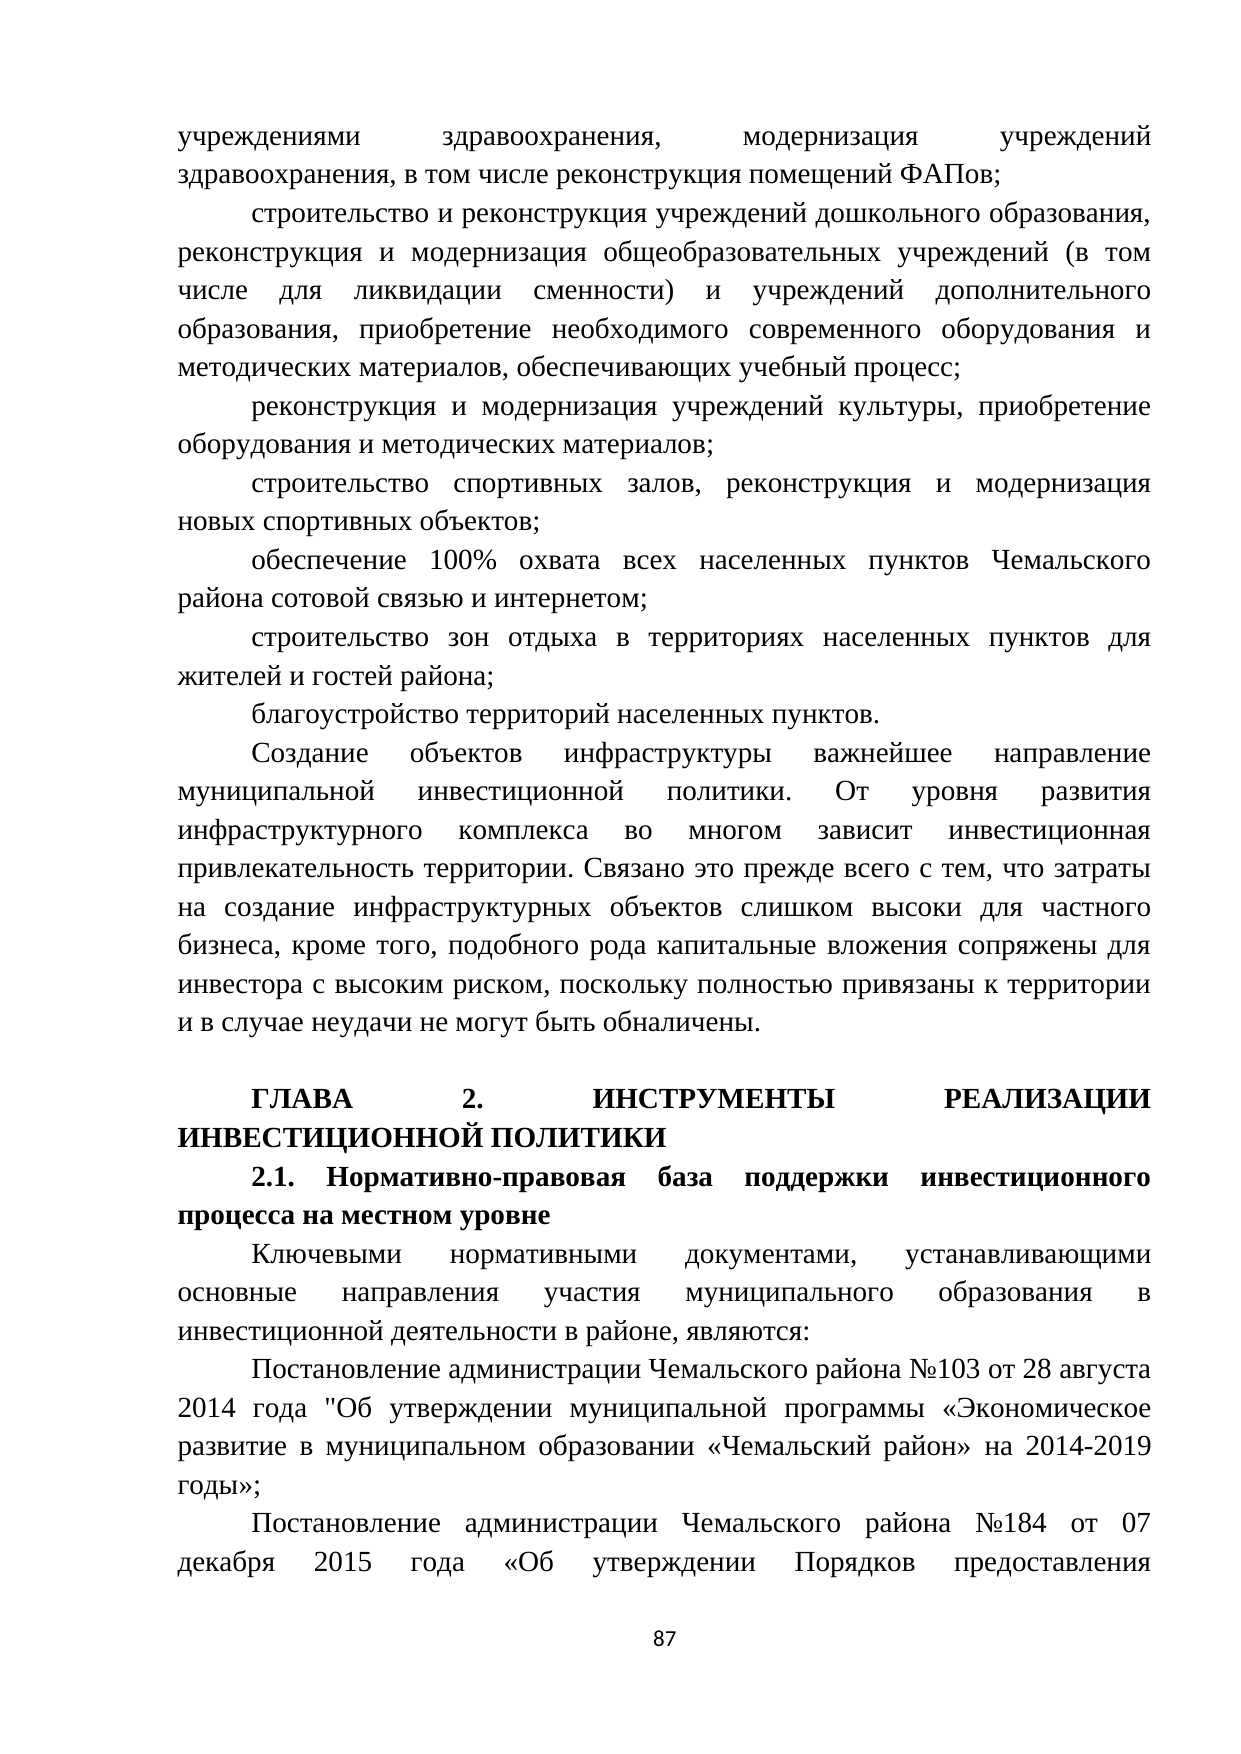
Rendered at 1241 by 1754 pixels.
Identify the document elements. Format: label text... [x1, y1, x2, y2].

text Создание объектов инфраструктуры важнейшее направление муниципальной инвестиционной политики. От уровня развития инфраструктурного комплекса во многом зависит инвестиционная привлекательность территории. Связано это прежде всего с тем, что затраты на создание инфраструктурных объектов слишком высоки для частного бизнеса, кроме того, подобного рода капитальные вложения сопряжены для инвестора с высоким риском, поскольку полностью привязаны к территории и в случае неудачи не могут быть обналичены. [177, 735, 1152, 1038]
text строительство зон отдыха в территориях населенных пунктов для жителей и гостей района; [177, 619, 1152, 691]
text Глава 2. Инструменты реализации инвестиционной политики [177, 1082, 1152, 1154]
text обеспечение 100% охвата всех населенных пунктов Чемальского района сотовой связью и интернетом; [177, 542, 1152, 614]
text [177, 118, 1152, 190]
text Ключевыми нормативными документами, устанавливающими основные направления участия муниципального образования в инвестиционной деятельности в районе, являются: [177, 1236, 1152, 1346]
text строительство спортивных залов, реконструкция и модернизация новых спортивных объектов; [177, 465, 1152, 537]
text строительство и реконструкция учреждений дошкольного образования, реконструкция и модернизация общеобразовательных учреждений (в том числе для ликвидации сменности) и учреждений дополнительного образования, приобретение необходимого современного оборудования и методических материалов, обеспечивающих учебный процесс; [177, 195, 1152, 383]
text 2.1. Нормативно-правовая база поддержки инвестиционного процесса на местном уровне [177, 1159, 1152, 1231]
text Постановление администрации Чемальского района №103 от 28 августа 2014 года "Об утверждении муниципальной программы «Экономическое развитие в муниципальном образовании «Чемальский район» на 2014-2019 годы»; [177, 1351, 1152, 1501]
text благоустройство территорий населенных пунктов. [177, 696, 1152, 730]
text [177, 1506, 1152, 1578]
text реконструкция и модернизация учреждений культуры, приобретение оборудования и методических материалов; [177, 388, 1152, 460]
